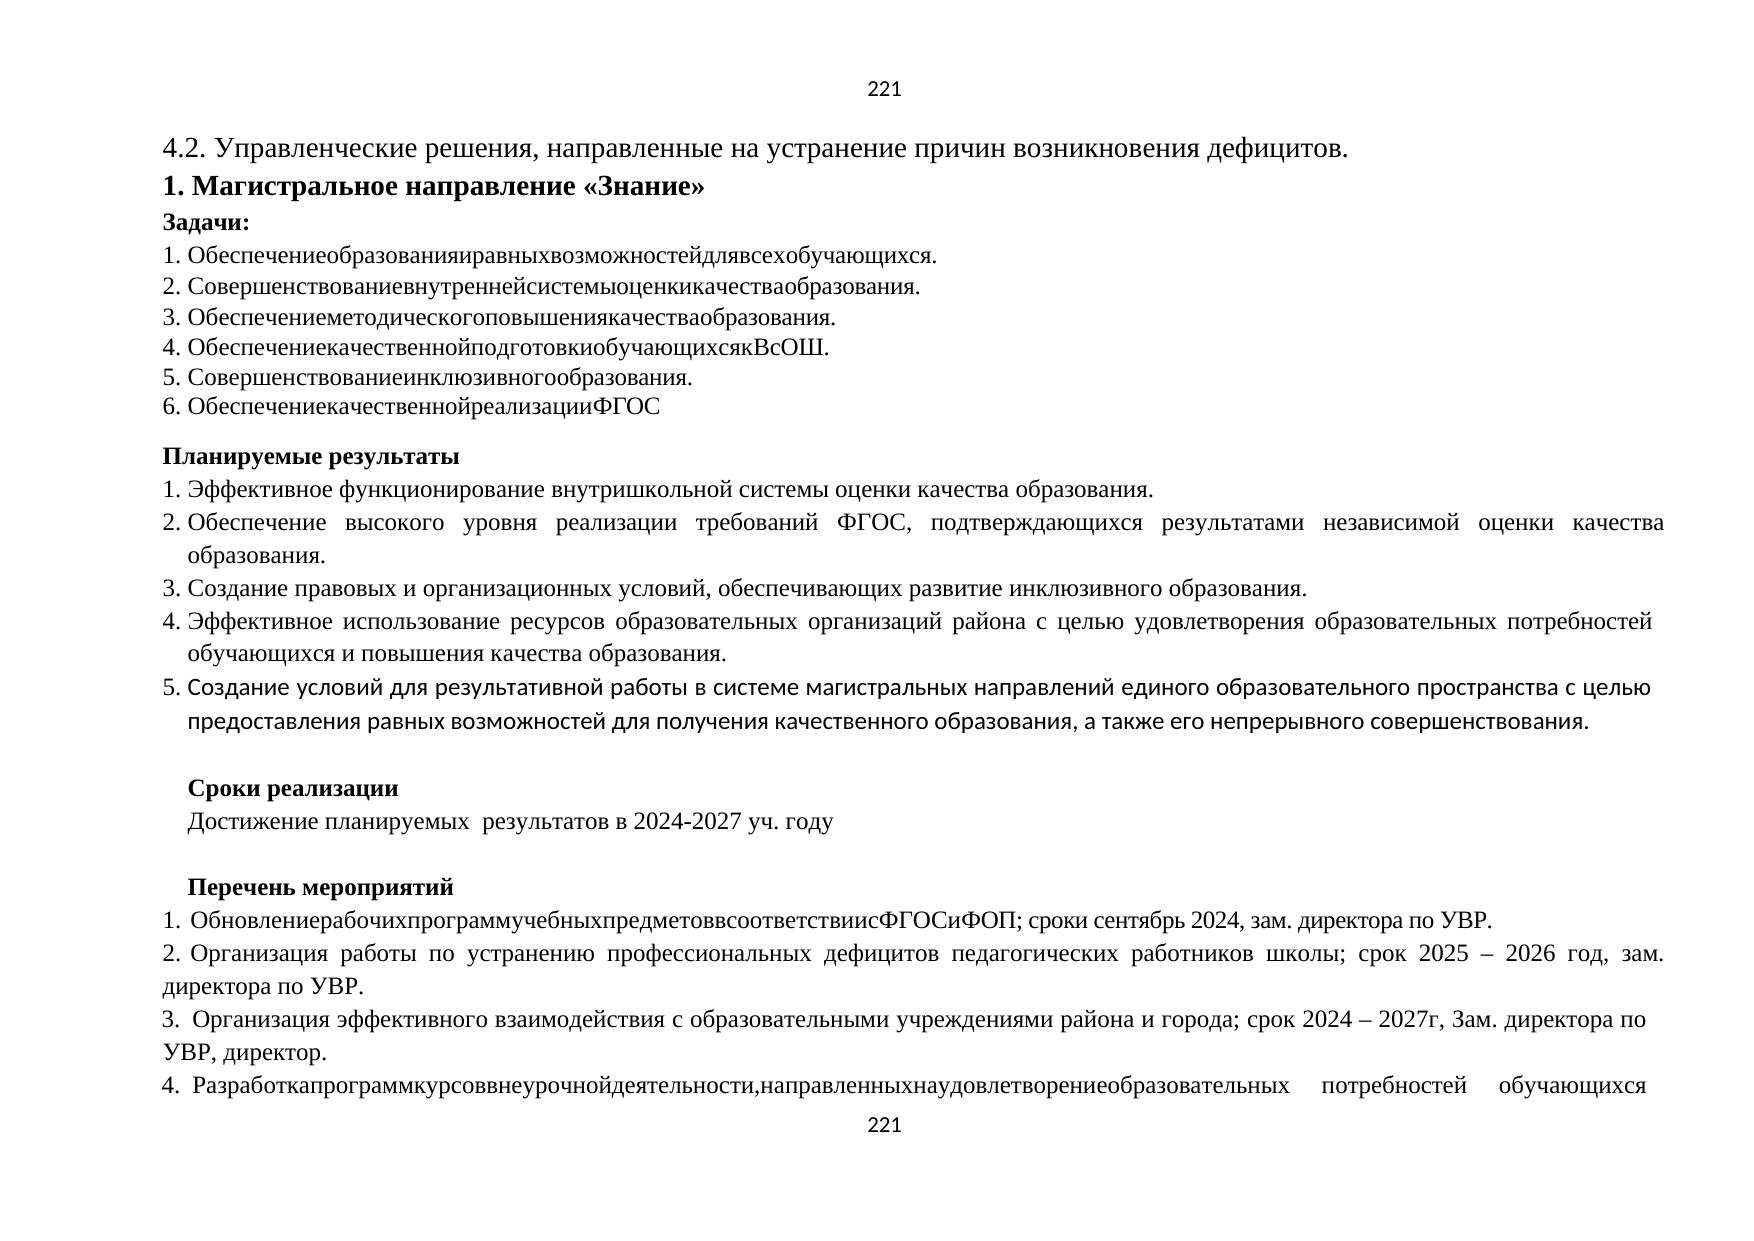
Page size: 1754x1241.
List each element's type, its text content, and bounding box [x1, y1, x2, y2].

text 4.2. Управленческие решения, направленные на устранение причин возникновения дефицитов. [103, 130, 1665, 163]
list Создание правовых и организационных условий, обеспечивающих развитие инклюзивного образования. [162, 573, 1665, 602]
list Организация эффективного взаимодействия с образовательными учреждениями района и города; срок 2024 – 2027г, Зам. директора по УВР, директор. [161, 1004, 1647, 1066]
list Достижение планируемых результатов в 2024-2027 уч. году [187, 806, 1665, 834]
text 2. Совершенствованиевнутреннейсистемыоценкикачестваобразования. [162, 270, 1665, 301]
text 1. Магистральное направление «Знание» [103, 168, 1665, 202]
list Сроки реализации [187, 773, 1665, 801]
list Обеспечение высокого уровня реализации требований ФГОС, подтверждающихся результатами независимой оценки качества образования. [162, 507, 1665, 569]
text Задачи: [103, 207, 1665, 236]
list Создание условий для результативной работы в системе магистральных направлений единого образовательного пространства с целью предоставления равных возможностей для получения качественного образования, а также его непрерывного совершенствования. [162, 671, 1654, 736]
list ОбновлениерабочихпрограммучебныхпредметоввсоответствиисФГОСиФОП; сроки сентябрь 2024, зам. директора по УВР. [162, 905, 1665, 933]
text 6. ОбеспечениекачественнойреализацииФГОС [162, 391, 1665, 420]
list Эффективное функционирование внутришкольной системы оценки качества образования. [162, 474, 1665, 503]
list Организация работы по устранению профессиональных дефицитов педагогических работников школы; срок 2025 – 2026 год, зам. директора по УВР. [162, 938, 1665, 999]
text Планируемые результаты [103, 441, 1665, 469]
list Перечень мероприятий [187, 872, 1665, 901]
text 5. Совершенствованиеинклюзивногообразования. [162, 362, 1665, 391]
text 4. ОбеспечениекачественнойподготовкиобучающихсякВсОШ. [162, 331, 1665, 362]
list Эффективное использование ресурсов образовательных организаций района с целью удовлетворения образовательных потребностей обучающихся и повышения качества образования. [162, 606, 1654, 667]
text 3. Обеспечениеметодическогоповышениякачестваобразования. [162, 301, 1665, 331]
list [161, 1070, 1647, 1099]
text 1. Обеспечениеобразованияиравныхвозможностейдлявсехобучающихся. [162, 240, 1665, 270]
